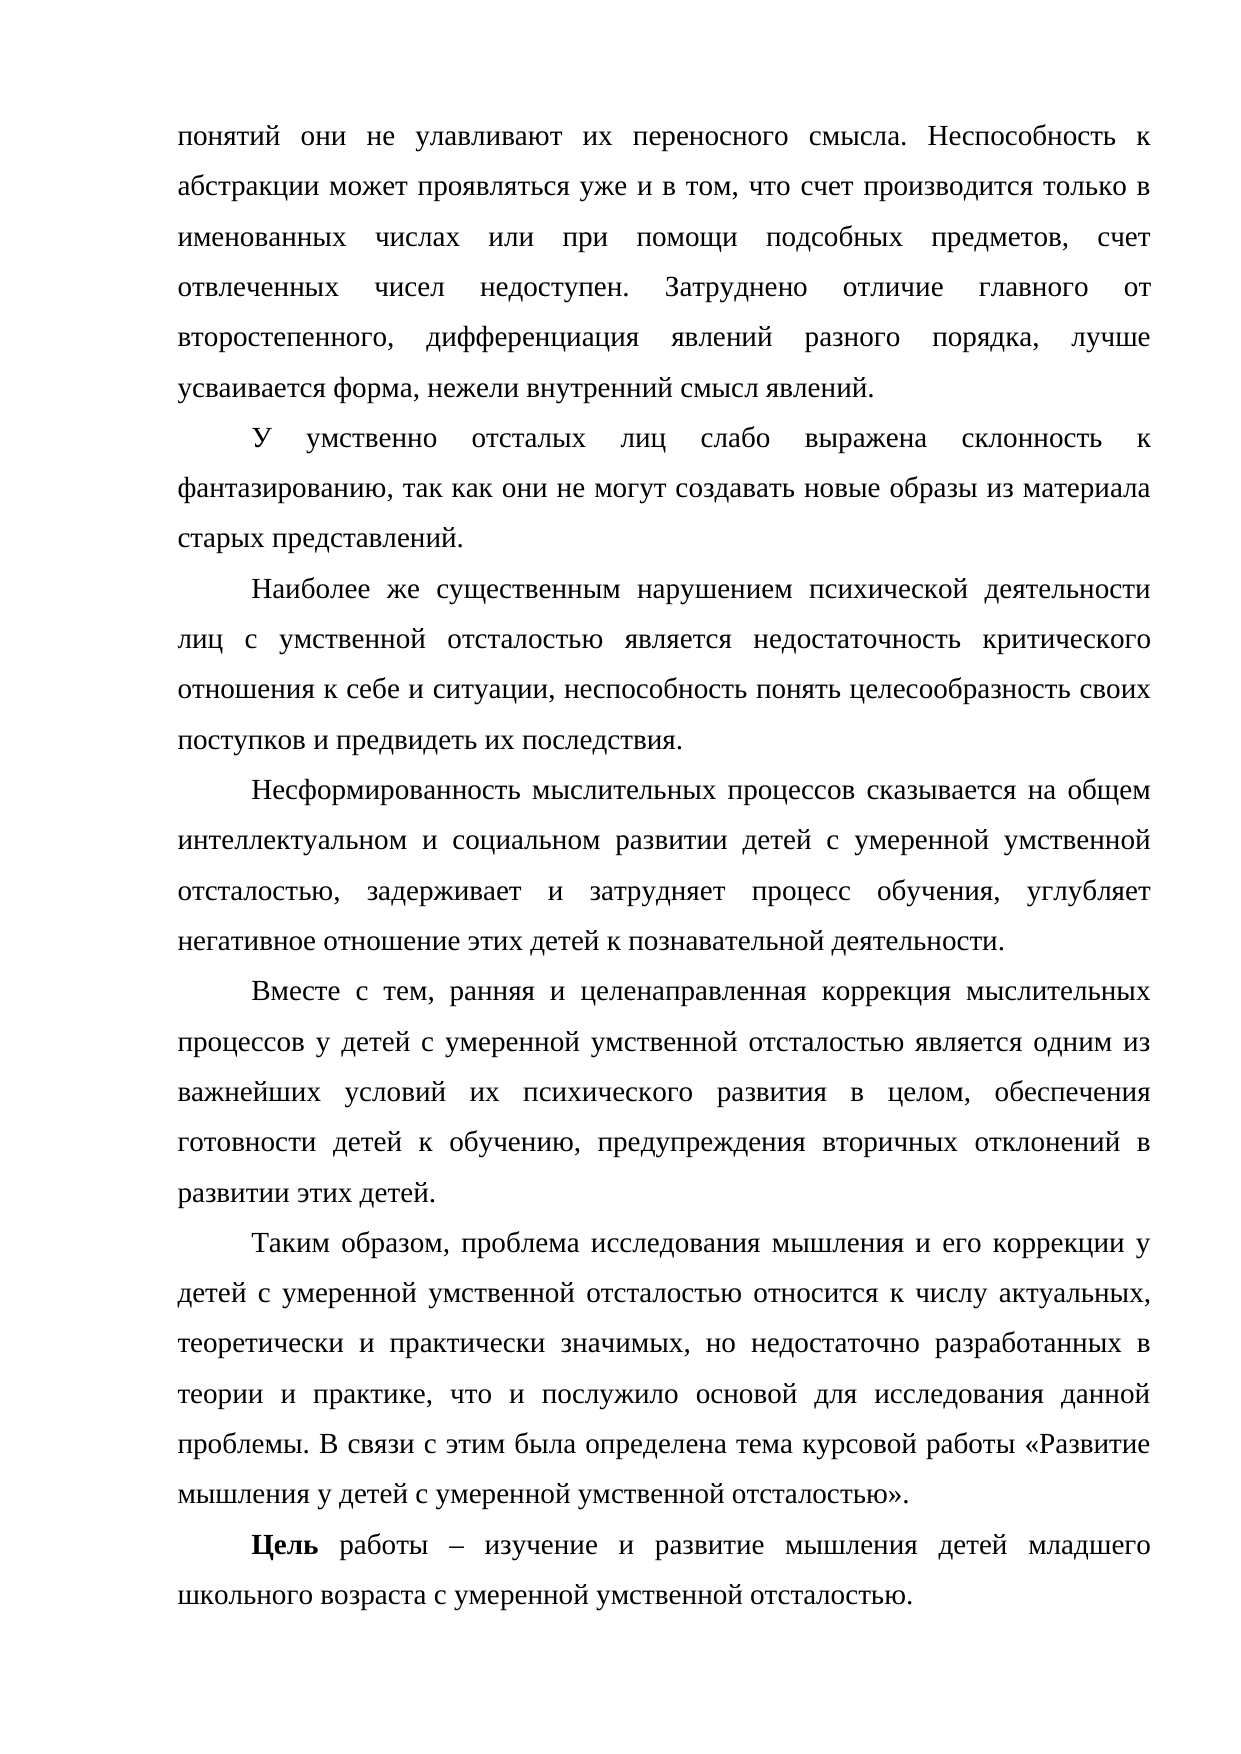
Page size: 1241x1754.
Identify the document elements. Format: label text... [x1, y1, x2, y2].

text Наиболее же существенным нарушением психической деятельности лиц с умственной отсталостью является недостаточность критического отношения к себе и ситуации, неспособность понять целесообразность своих поступков и предвидеть их последствия. [177, 571, 1152, 755]
text Вместе с тем, ранняя и целенаправленная коррекция мыслительных процессов у детей с умеренной умственной отсталостью является одним из важнейших условий их психического развития в целом, обеспечения готовности детей к обучению, предупреждения вторичных отклонений в развитии этих детей. [177, 973, 1152, 1208]
title Цель работы – изучение и развитие мышления детей младшего школьного возраста с умеренной умственной отсталостью. [177, 1527, 1152, 1611]
text У умственно отсталых лиц слабо выражена склонность к фантазированию, так как они не могут создавать новые образы из материала старых представлений. [177, 420, 1152, 554]
text Несформированность мыслительных процессов сказывается на общем интеллектуальном и социальном развитии детей с умеренной умственной отсталостью, задерживает и затрудняет процесс обучения, углубляет негативное отношение этих детей к познавательной деятельности. [177, 772, 1152, 957]
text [177, 118, 1152, 403]
text Таким образом, проблема исследования мышления и его коррекции у детей с умеренной умственной отсталостью относится к числу актуальных, теоретически и практически значимых, но недостаточно разработанных в теории и практике, что и послужило основой для исследования данной проблемы. В связи с этим была определена тема курсовой работы «Развитие мышления у детей с умеренной умственной отсталостью». [177, 1225, 1152, 1510]
